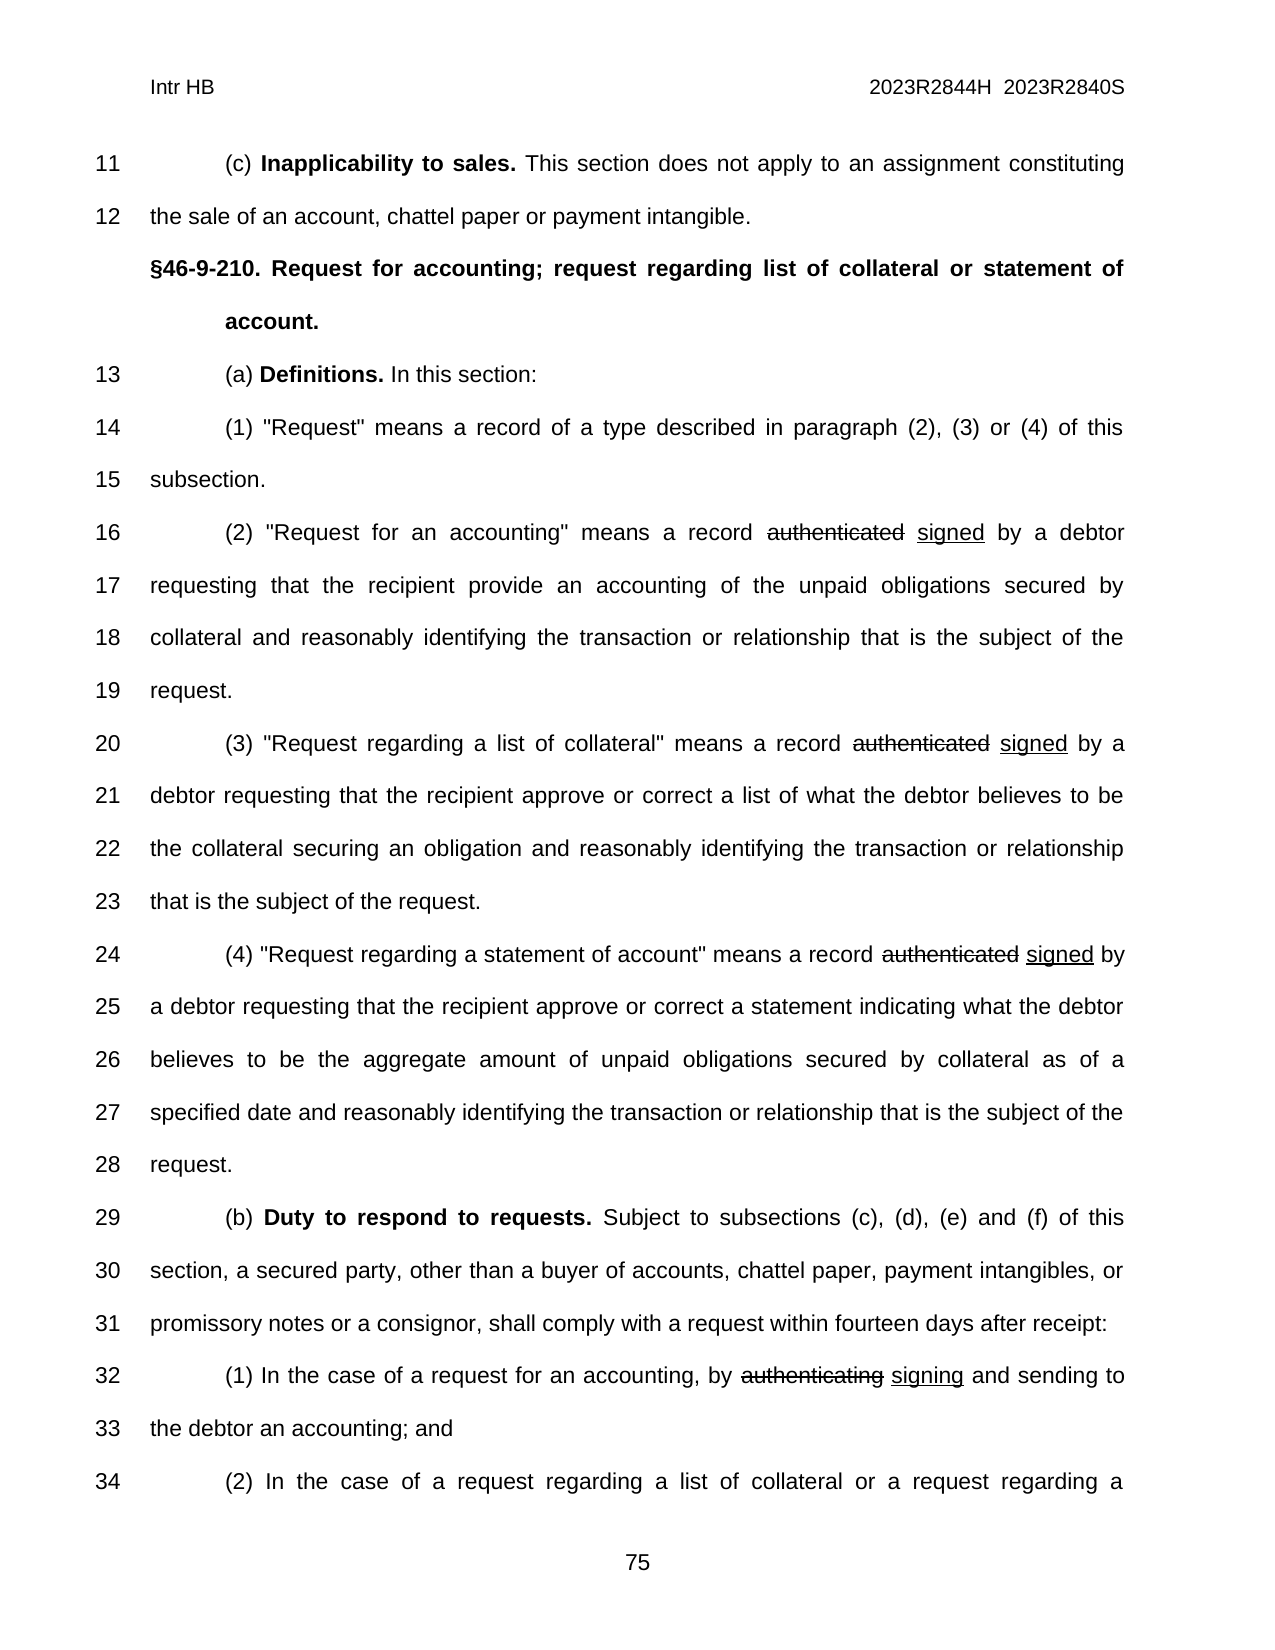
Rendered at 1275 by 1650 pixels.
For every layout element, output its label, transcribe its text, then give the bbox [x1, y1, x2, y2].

text (1) "Request" means a record of a type described in paragraph (2), (3) or (4) of this subsection. [150, 413, 1125, 493]
text (4) "Request regarding a statement of account" means a record authenticated signed by a debtor requesting that the recipient approve or correct a statement indicating what the debtor believes to be the aggregate amount of unpaid obligations secured by collateral as of a specified date and reasonably identifying the transaction or relationship that is the subject of the request. [150, 941, 1125, 1178]
text (b) Duty to respond to requests. Subject to subsections (c), (d), (e) and (f) of this section, a secured party, other than a buyer of accounts, chattel paper, payment intangibles, or promissory notes or a consignor, shall comply with a request within fourteen days after receipt: [150, 1204, 1125, 1336]
text (2) "Request for an accounting" means a record authenticated signed by a debtor requesting that the recipient provide an accounting of the unpaid obligations secured by collateral and reasonably identifying the transaction or relationship that is the subject of the request. [150, 519, 1125, 703]
subtitle §46-9-210. Request for accounting; request regarding list of collateral or statement of account. [150, 255, 1125, 334]
text (c) Inapplicability to sales. This section does not apply to an assignment constituting the sale of an account, chattel paper or payment intangible. [150, 150, 1125, 229]
text (a) Definitions. In this section: [150, 361, 1125, 387]
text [150, 1468, 1125, 1494]
text (3) "Request regarding a list of collateral" means a record authenticated signed by a debtor requesting that the recipient approve or correct a list of what the debtor believes to be the collateral securing an obligation and reasonably identifying the transaction or relationship that is the subject of the request. [150, 730, 1125, 914]
text (1) In the case of a request for an accounting, by authenticating signing and sending to the debtor an accounting; and [150, 1362, 1125, 1441]
